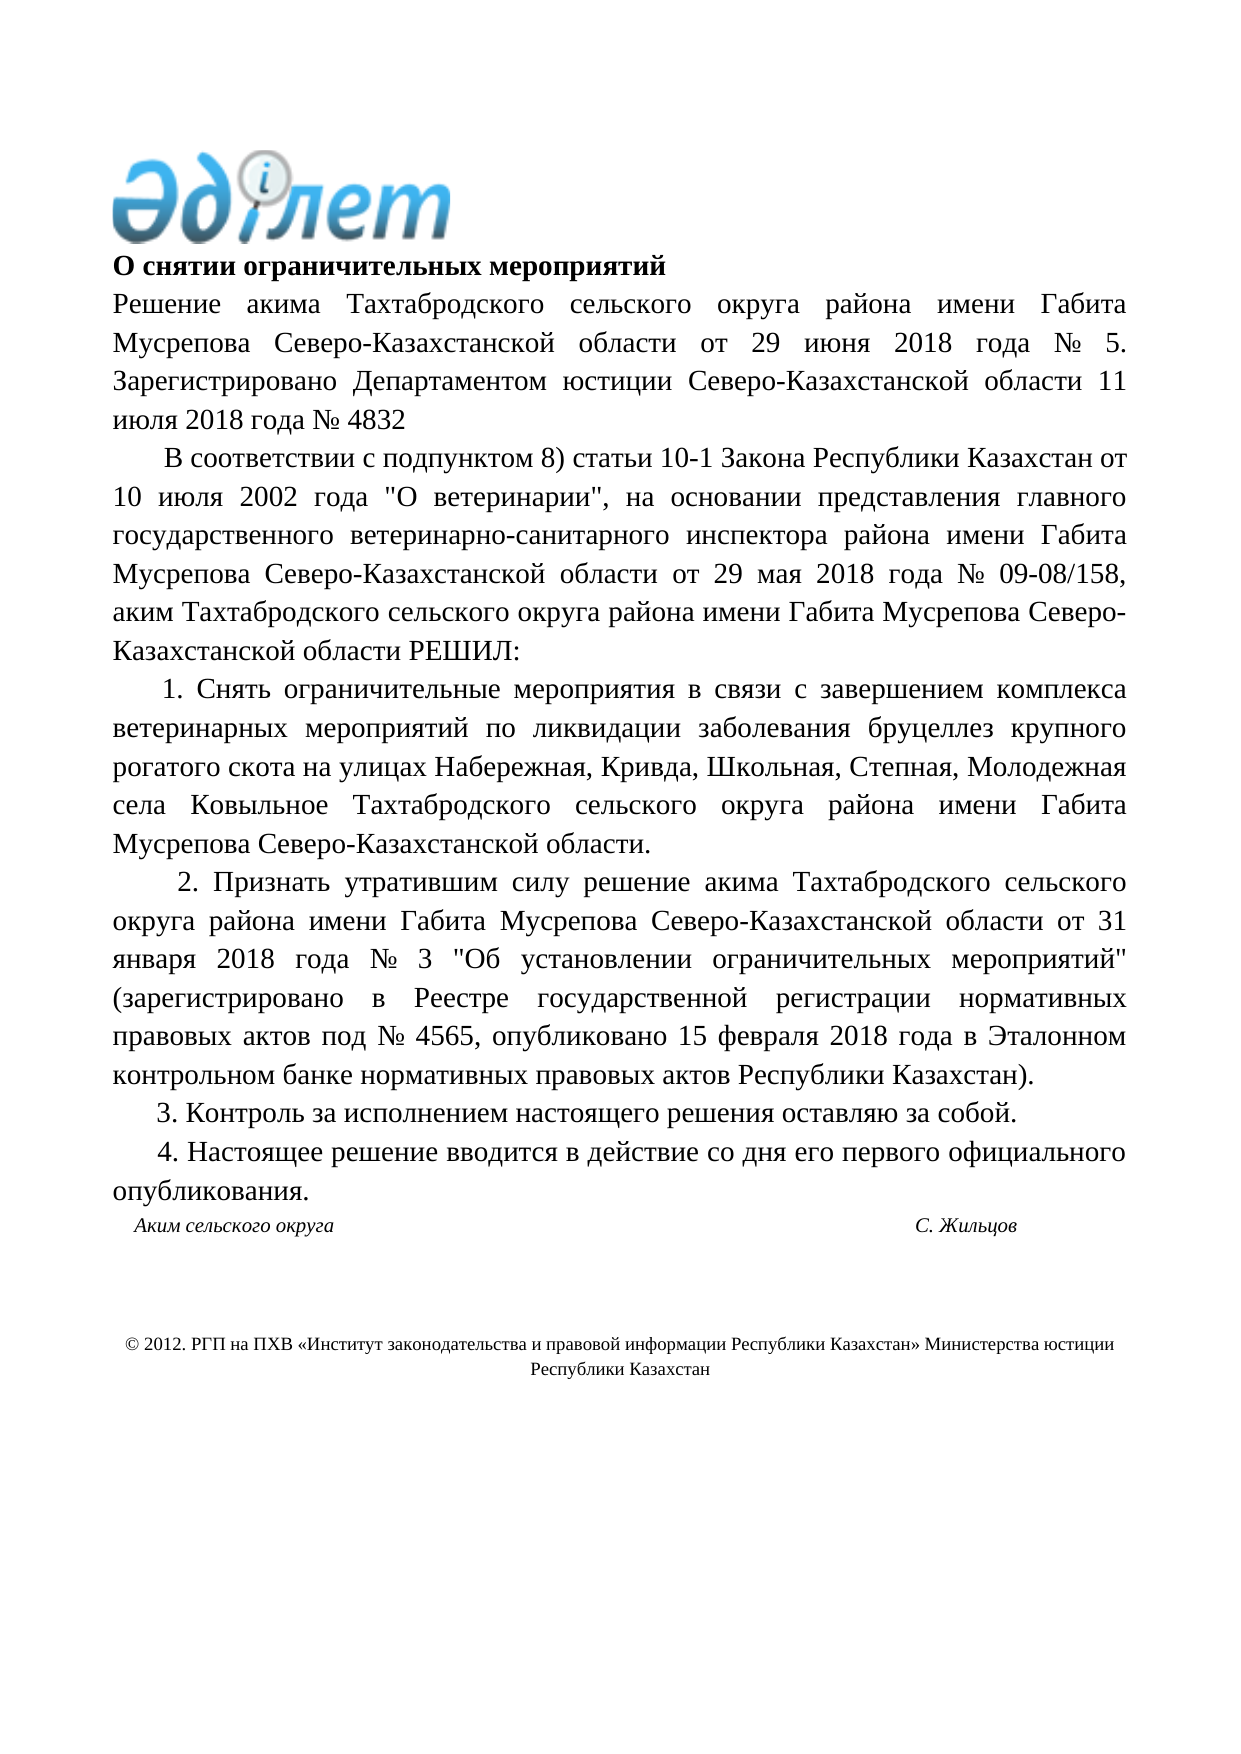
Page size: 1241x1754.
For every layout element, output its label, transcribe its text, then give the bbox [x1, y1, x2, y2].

text 1. Снять ограничительные мероприятия в связи с завершением комплекса ветеринарных мероприятий по ликвидации заболевания бруцеллез крупного рогатого скота на улицах Набережная, Кривда, Школьная, Степная, Молодежная села Ковыльное Тахтабродского сельского округа района имени Габита Мусрепова Северо-Казахстанской области. [112, 672, 1128, 859]
text О снятии ограничительных мероприятий [112, 248, 1128, 281]
table_header Аким сельского округа [101, 1211, 913, 1242]
picture [112, 150, 451, 244]
table_header С. Жильцов [913, 1211, 1240, 1242]
text 4. Настоящее решение вводится в действие со дня его первого официального опубликования. [112, 1134, 1128, 1206]
text © 2012. РГП на ПХВ «Институт законодательства и правовой информации Республики Казахстан» Министерства юстиции Республики Казахстан [112, 1333, 1128, 1379]
text 3. Контроль за исполнением настоящего решения оставляю за собой. [112, 1096, 1128, 1129]
text 2. Признать утратившим силу решение акима Тахтабродского сельского округа района имени Габита Мусрепова Северо-Казахстанской области от 31 января 2018 года № 3 "Об установлении ограничительных мероприятий" (зарегистрировано в Реестре государственной регистрации нормативных правовых актов под № 4565, опубликовано 15 февраля 2018 года в Эталонном контрольном банке нормативных правовых актов Республики Казахстан). [112, 864, 1128, 1091]
text В соответствии с подпунктом 8) статьи 10-1 Закона Республики Казахстан от 10 июля 2002 года "О ветеринарии", на основании представления главного государственного ветеринарно-санитарного инспектора района имени Габита Мусрепова Северо-Казахстанской области от 29 мая 2018 года № 09-08/158, аким Тахтабродского сельского округа района имени Габита Мусрепова Северо-Казахстанской области РЕШИЛ: [112, 440, 1128, 667]
text Решение акима Тахтабродского сельского округа района имени Габита Мусрепова Северо-Казахстанской области от 29 июня 2018 года № 5. Зарегистрировано Департаментом юстиции Северо-Казахстанской области 11 июля 2018 года № 4832 [112, 286, 1128, 435]
